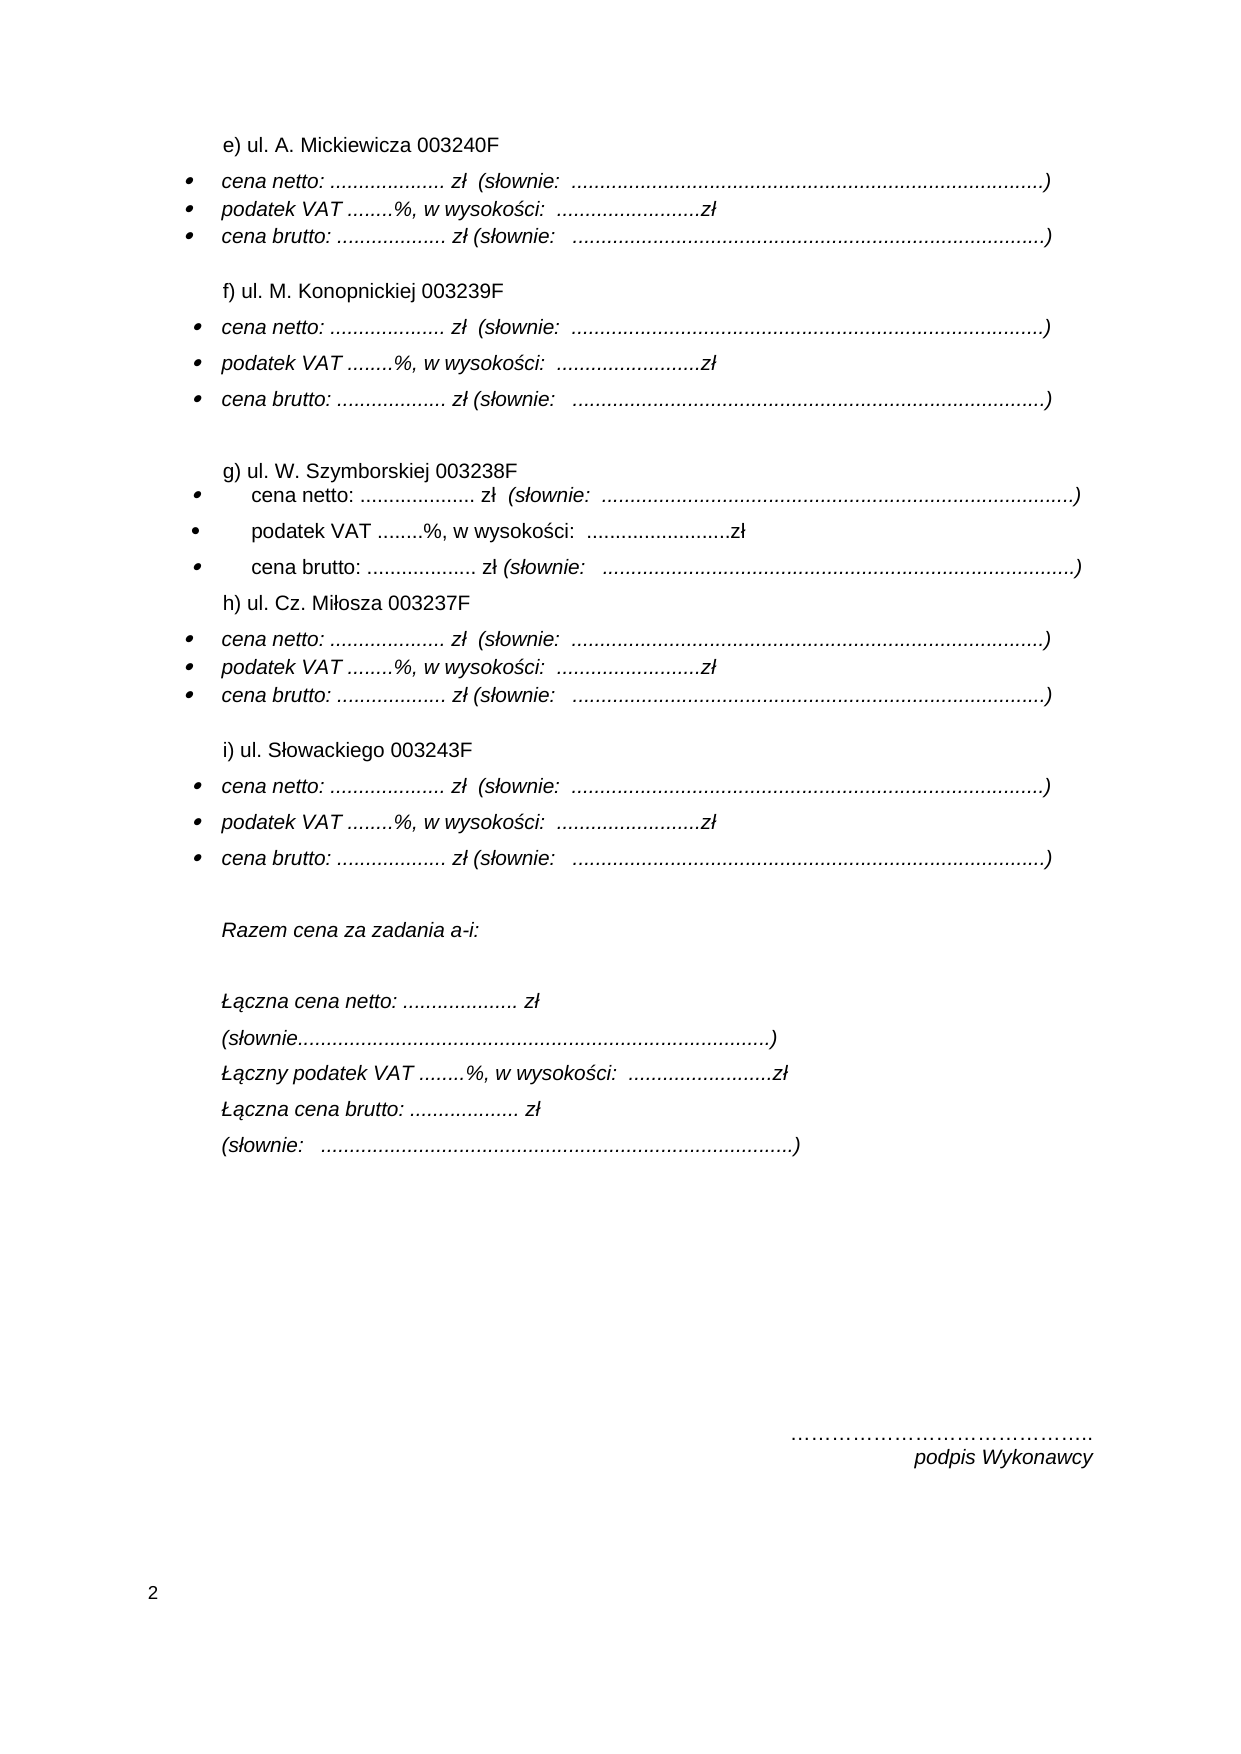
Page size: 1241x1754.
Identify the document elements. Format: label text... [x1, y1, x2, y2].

list cena brutto: ................... zł (słownie: ..................................................................................) [184, 682, 1093, 706]
list podatek VAT ........%, w wysokości: .........................zł [184, 655, 1093, 679]
list podatek VAT ........%, w wysokości: .........................zł [192, 809, 1093, 833]
list cena brutto: ................... zł (słownie: ..................................................................................) [192, 387, 1093, 411]
list cena brutto: ................... zł (słownie: ..................................................................................) [192, 555, 1093, 579]
text i) ul. Słowackiego 003243F [223, 737, 1093, 761]
text podpis Wykonawcy [192, 1444, 1093, 1468]
list podatek VAT ........%, w wysokości: .........................zł [192, 519, 1093, 543]
list cena netto: .................... zł (słownie: ..................................................................................) [192, 315, 1093, 339]
text Razem cena za zadania a-i: [221, 917, 1093, 941]
list cena brutto: ................... zł (słownie: ..................................................................................) [192, 846, 1093, 869]
text Łączna cena brutto: ................... zł [221, 1097, 1093, 1121]
text e) ul. A. Mickiewicza 003240F [223, 133, 1093, 157]
list podatek VAT ........%, w wysokości: .........................zł [184, 196, 1093, 221]
list cena netto: .................... zł (słownie: ..................................................................................) [192, 773, 1093, 797]
text Łączna cena netto: .................... zł (słownie..................................................................................) [221, 989, 1093, 1049]
list cena netto: .................... zł (słownie: ..................................................................................) [184, 627, 1093, 651]
list cena brutto: ................... zł (słownie: ..................................................................................) [184, 224, 1093, 248]
text g) ul. W. Szymborskiej 003238F [148, 459, 1093, 483]
list cena netto: .................... zł (słownie: ..................................................................................) [192, 483, 1093, 507]
text Łączny podatek VAT ........%, w wysokości: .........................zł [221, 1061, 1093, 1085]
text f) ul. M. Konopnickiej 003239F [223, 279, 1093, 303]
text (słownie: ..................................................................................) [221, 1133, 1093, 1157]
text …………………………………….. [192, 1421, 1093, 1444]
text h) ul. Cz. Miłosza 003237F [223, 591, 1093, 615]
list podatek VAT ........%, w wysokości: .........................zł [192, 351, 1093, 375]
list cena netto: .................... zł (słownie: ..................................................................................) [184, 169, 1093, 193]
